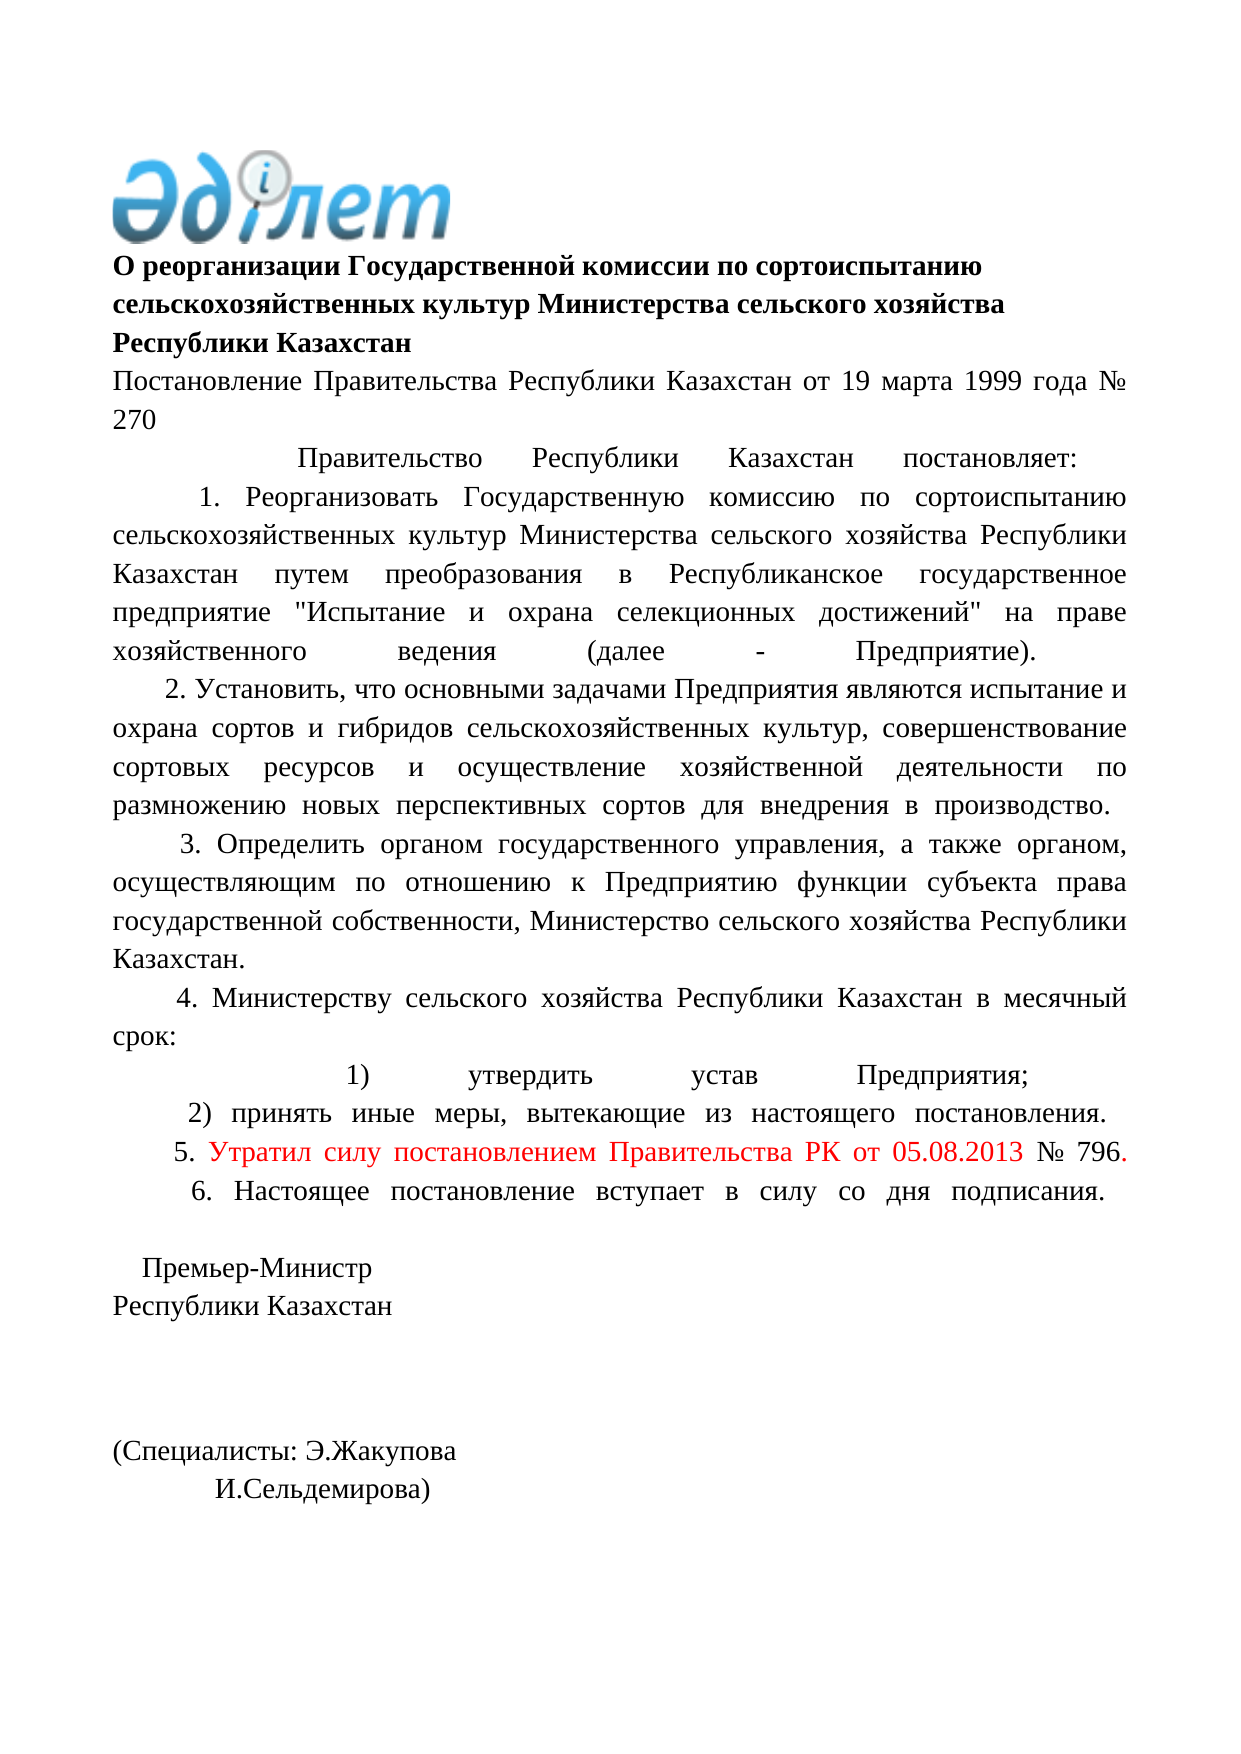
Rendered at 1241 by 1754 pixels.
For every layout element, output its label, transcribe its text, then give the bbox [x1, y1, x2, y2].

text Республики Казахстан [112, 1288, 1128, 1322]
text Премьер-Министр [112, 1250, 1128, 1283]
picture [112, 150, 451, 244]
text И.Сельдемирова) [112, 1471, 1128, 1505]
text Правительство Республики Казахстан постановляет: 1. Реорганизовать Государственную комиссию по сортоиспытанию сельскохозяйственных культур Министерства сельского хозяйства Республики Казахстан путем преобразования в Республиканское государственное предприятие "Испытание и охрана селекционных достижений" на праве хозяйственного ведения (далее - Предприятие). 2. Установить, что основными задачами Предприятия являются испытание и охрана сортов и гибридов сельскохозяйственных культур, совершенствование сортовых ресурсов и осуществление хозяйственной деятельности по размножению новых перспективных сортов для внедрения в производство. 3. Определить органом государственного управления, а также органом, осуществляющим по отношению к Предприятию функции субъекта права государственной собственности, Министерство сельского хозяйства Республики Казахстан. 4. Министерству сельского хозяйства Республики Казахстан в месячный срок: 1) утвердить устав Предприятия; 2) принять иные меры, вытекающие из настоящего постановления. 5. Утратил силу постановлением Правительства РК от 05.08.2013 № 796. 6. Настоящее постановление вступает в силу со дня подписания. [112, 440, 1128, 1245]
text О реорганизации Государственной комиссии по сортоиспытанию сельскохозяйственных культур Министерства сельского хозяйства Республики Казахстан [112, 248, 1128, 358]
text Постановление Правительства Республики Казахстан от 19 марта 1999 года № 270 [112, 363, 1128, 435]
text (Специалисты: Э.Жакупова [112, 1433, 1128, 1466]
